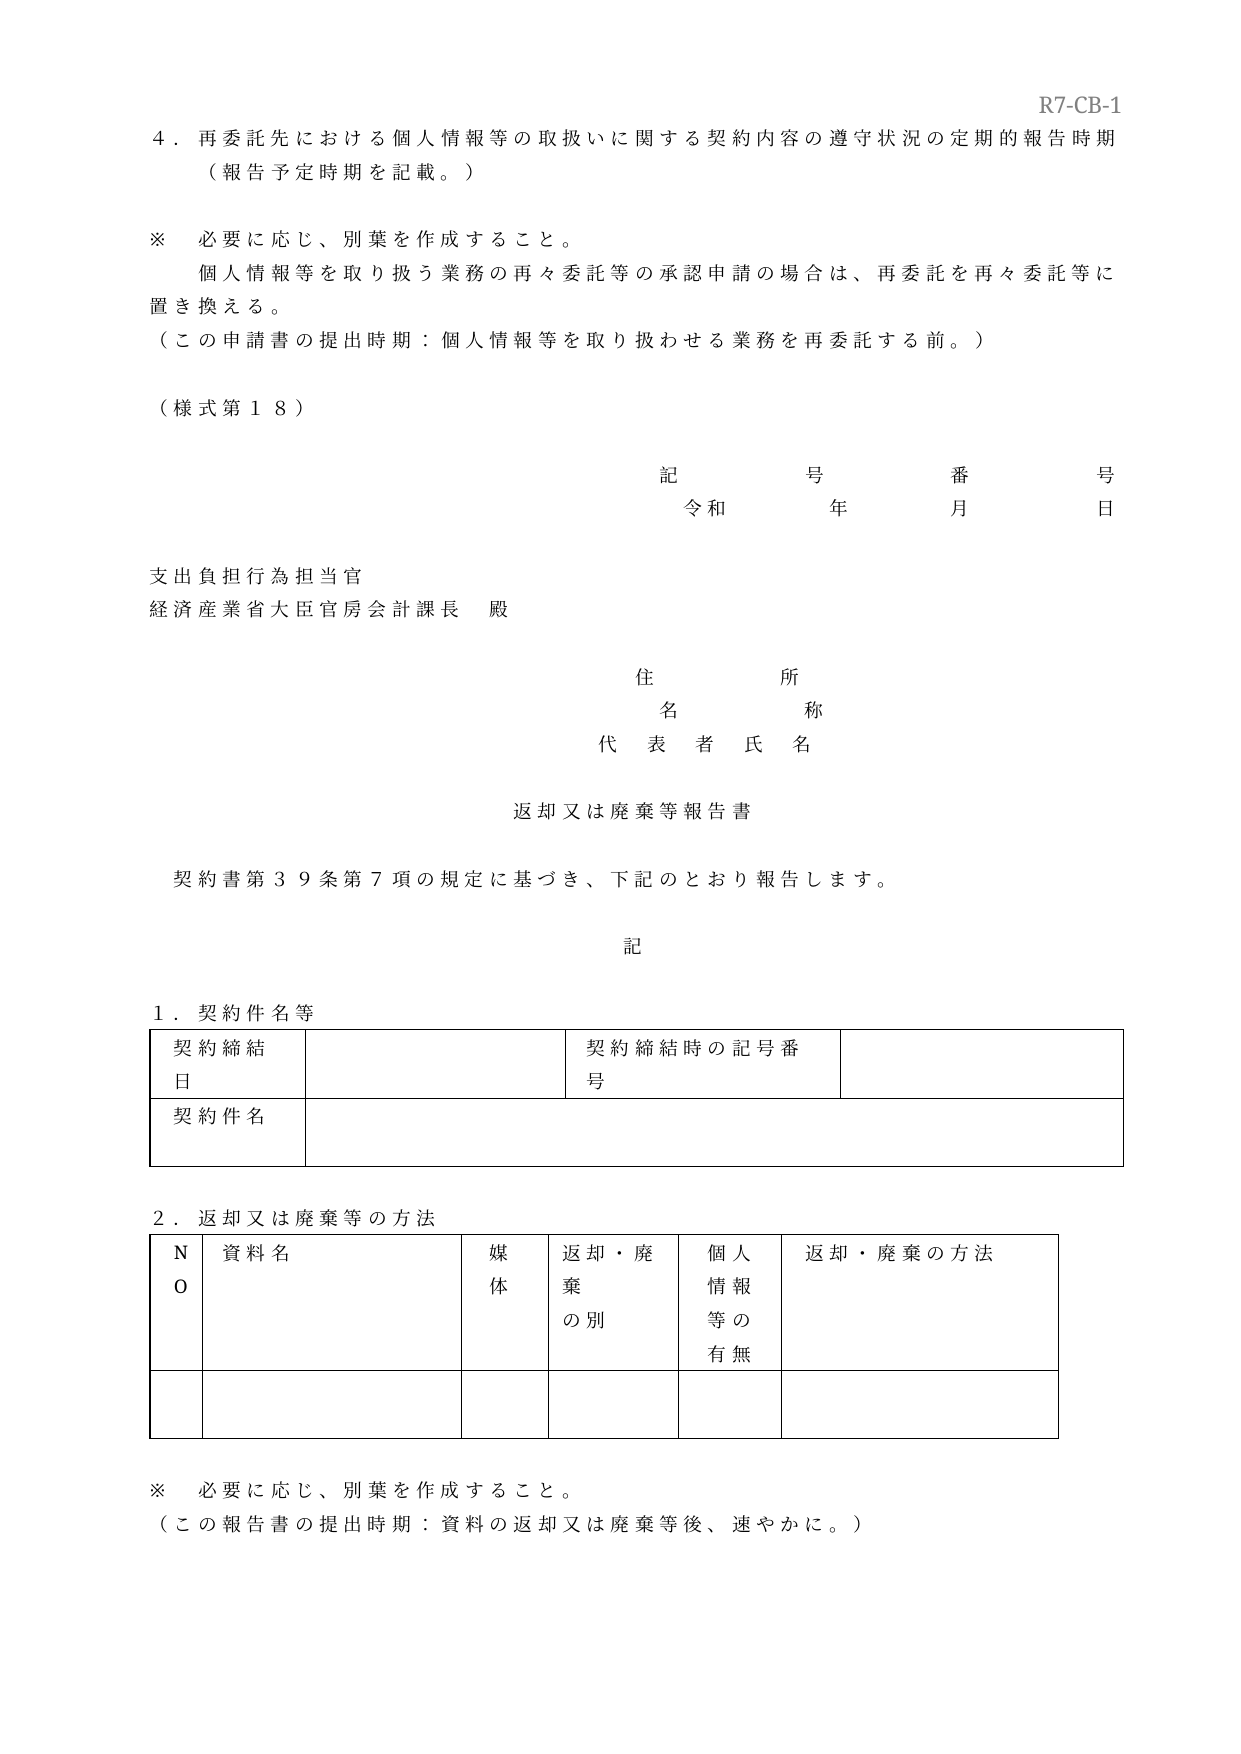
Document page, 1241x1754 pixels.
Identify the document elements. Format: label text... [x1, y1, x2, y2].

table_header 個人情報等の有無 [679, 1235, 781, 1370]
table_header 媒体 [462, 1235, 548, 1370]
text 個人情報等を取り扱う業務の再々委託等の承認申請の場合は、再委託を再々委託等に置き換える。 [149, 255, 1120, 323]
text 返却又は廃棄等報告書 [149, 794, 1120, 827]
text 記 号 番 号 [149, 457, 1120, 491]
text （この報告書の提出時期：資料の返却又は廃棄等後、速やかに。） [149, 1507, 1120, 1540]
text 代 表 者 氏 名 [149, 726, 1120, 760]
table_header 契約締結日 [151, 1030, 305, 1098]
text ２．返却又は廃棄等の方法 [149, 1201, 1120, 1234]
text 契約書第３９条第７項の規定に基づき、下記のとおり報告します。 [149, 861, 1120, 895]
table_header 資料名 [203, 1235, 461, 1370]
subtitle 記 [149, 928, 1120, 962]
table_cell [549, 1371, 678, 1438]
text ４．再委託先における個人情報等の取扱いに関する契約内容の遵守状況の定期的報告時期（報告予定時期を記載。） [149, 121, 1120, 188]
text ※ 必要に応じ、別葉を作成すること。 [149, 222, 1120, 255]
text ※ 必要に応じ、別葉を作成すること。 [149, 1473, 1120, 1507]
text （この申請書の提出時期：個人情報等を取り扱わせる業務を再委託する前。） [149, 323, 1120, 356]
table_cell [462, 1371, 548, 1438]
table_header 契約締結時の記号番号 [566, 1030, 840, 1098]
text （様式第１８） [149, 390, 1120, 424]
text 名 称 [182, 693, 1120, 726]
table_header NO [151, 1235, 202, 1370]
table_cell [679, 1371, 781, 1438]
table_cell [151, 1371, 202, 1438]
table_cell [203, 1371, 461, 1438]
table_cell [782, 1371, 1058, 1438]
table_cell [306, 1099, 1123, 1166]
text 令和 年 月 日 [149, 491, 1120, 524]
table_header 返却・廃棄 の別 [549, 1235, 678, 1370]
table_header 返却・廃棄の方法 [782, 1235, 1058, 1370]
text １．契約件名等 [149, 996, 1120, 1029]
table_cell 契約件名 [151, 1099, 305, 1166]
table_header [841, 1030, 1123, 1098]
text 経済産業省大臣官房会計課長 殿 [149, 592, 1120, 626]
text 住 所 [182, 659, 1120, 693]
table_header [306, 1030, 565, 1098]
text 支出負担行為担当官 [149, 558, 1120, 592]
